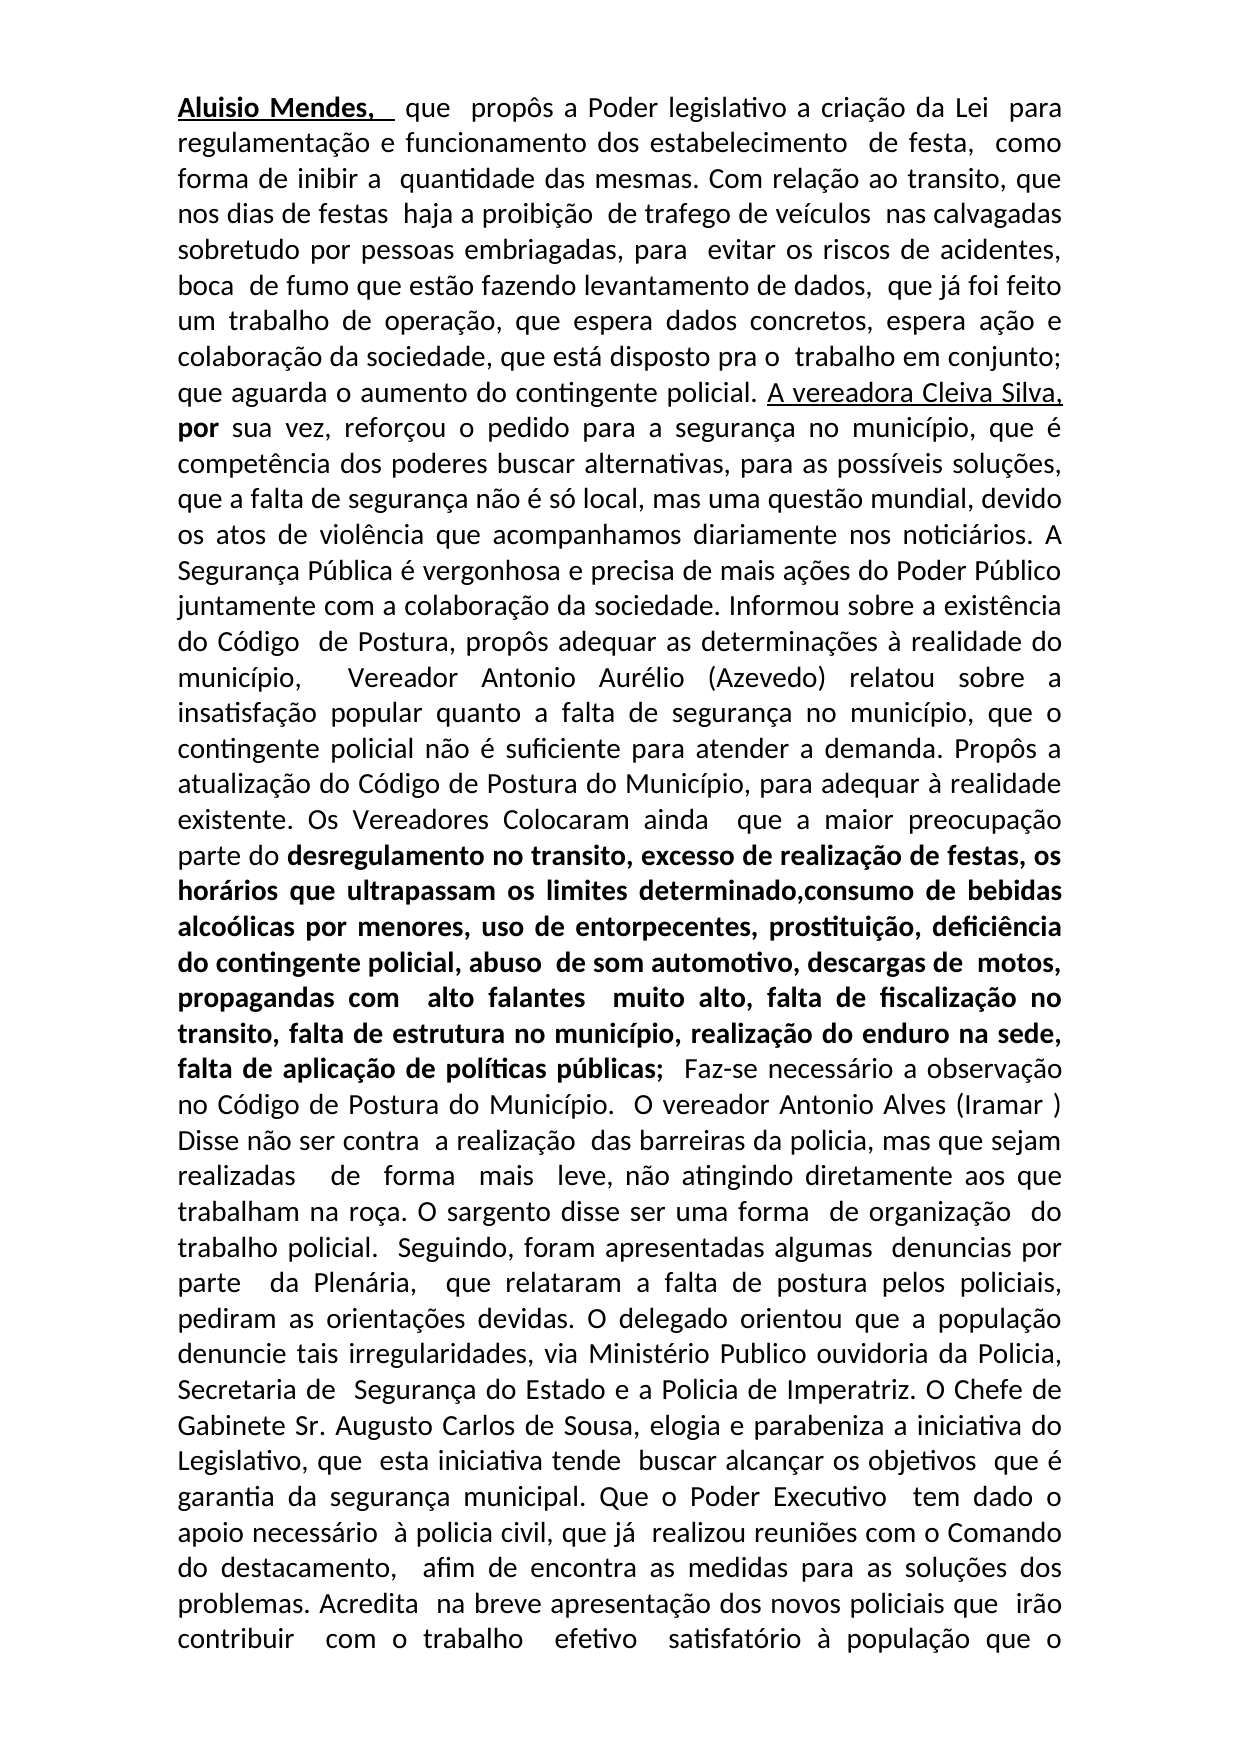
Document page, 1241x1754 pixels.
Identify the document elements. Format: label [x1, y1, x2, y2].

text [177, 89, 1063, 1656]
